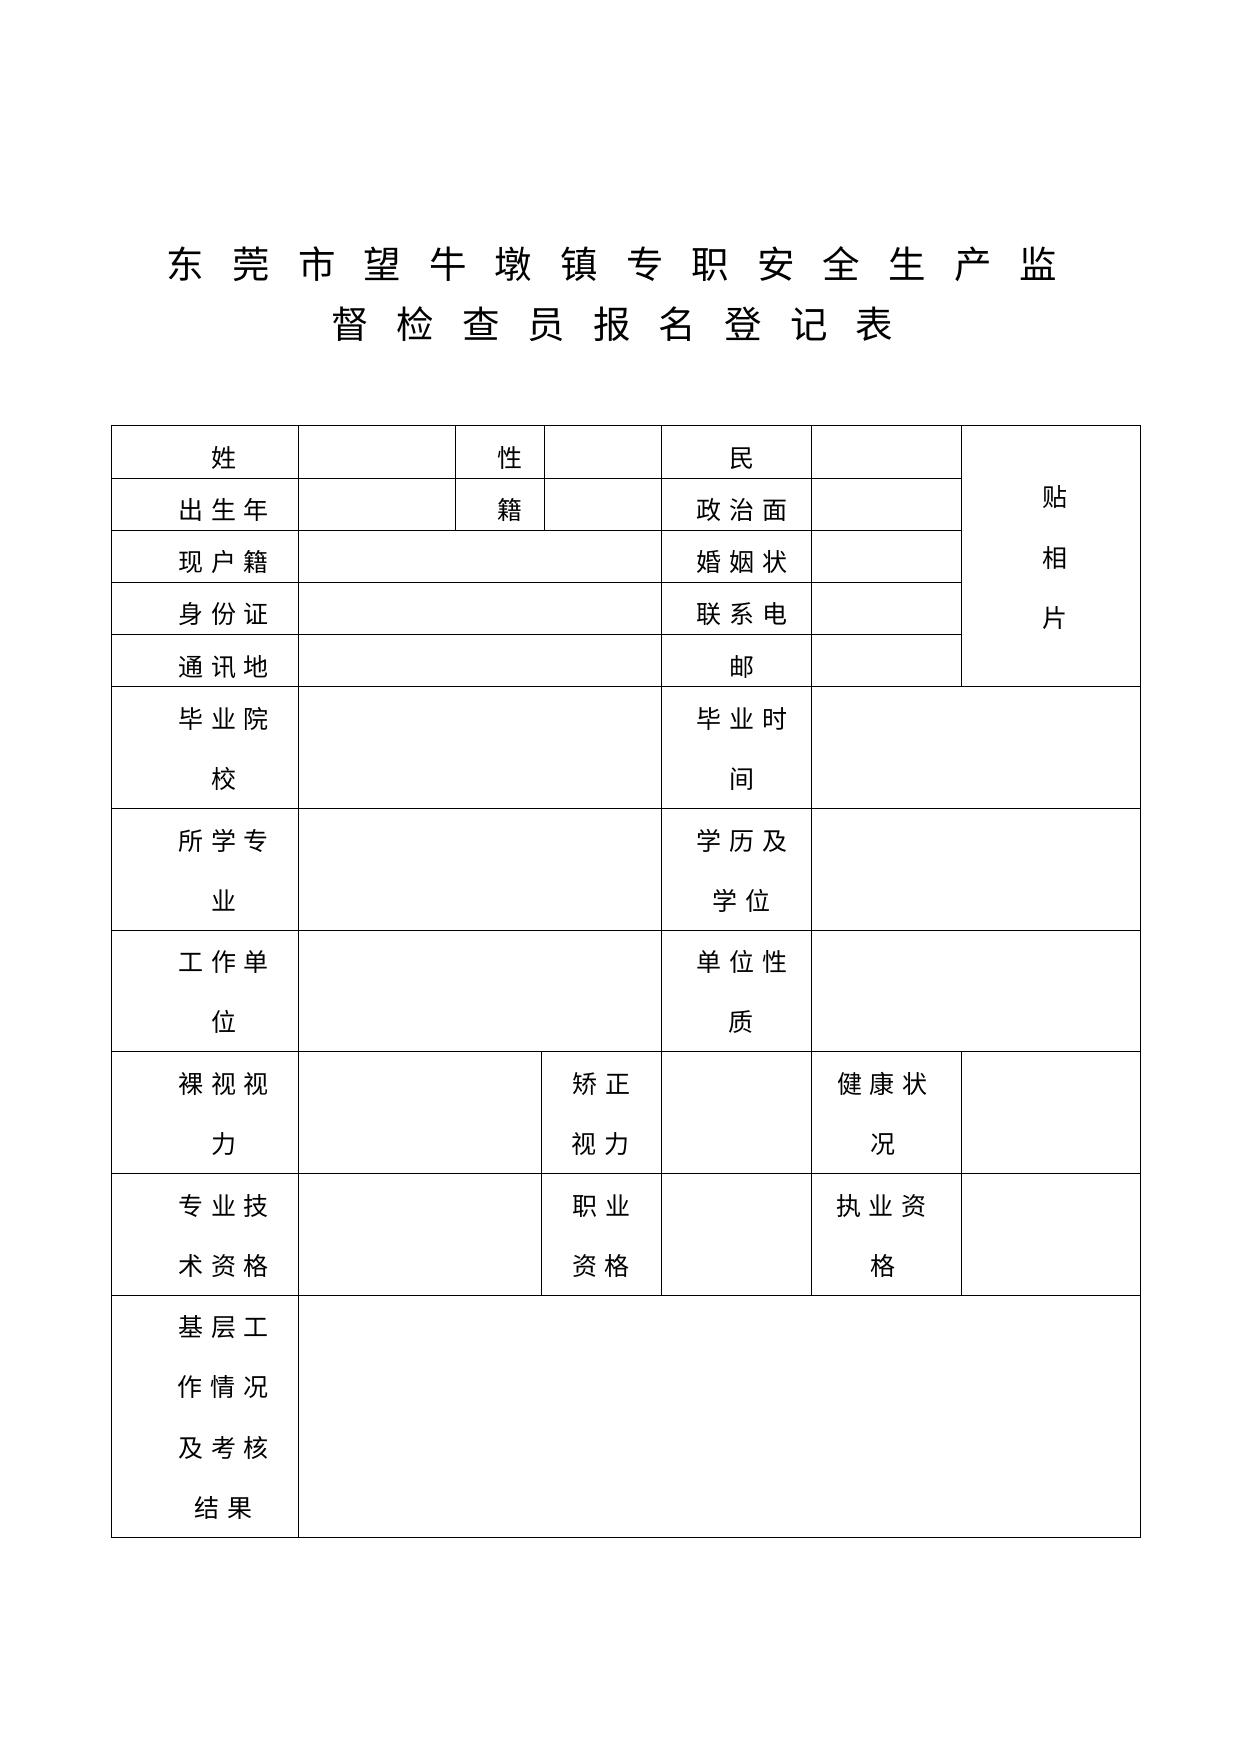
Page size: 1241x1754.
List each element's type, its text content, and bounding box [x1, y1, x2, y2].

table_cell [299, 479, 455, 530]
table_cell 健康状况 [812, 1052, 961, 1173]
table_cell 工作单位 [112, 931, 298, 1051]
table_cell 毕业时间 [662, 687, 811, 808]
table_cell 基层工作情况及考核结果 [112, 1296, 298, 1537]
table_cell 裸视视力 [112, 1052, 298, 1173]
table_header 贴 相 片 [962, 426, 1140, 686]
table_cell [812, 931, 1140, 1051]
table_cell 执业资格 [812, 1174, 961, 1294]
table_cell [812, 479, 961, 530]
table_cell 专业技术资格 [112, 1174, 298, 1294]
table_cell 婚姻状况 [662, 531, 811, 582]
table_cell 学历及学位 [662, 809, 811, 929]
table_header [299, 426, 455, 477]
table_cell [299, 531, 661, 582]
table_cell [812, 687, 1140, 808]
table_cell [299, 583, 661, 634]
table_cell 通讯地址 [112, 635, 298, 686]
table_cell [662, 1174, 811, 1294]
table_cell 身份证号码 [112, 583, 298, 634]
table_cell 矫正视力 [542, 1052, 661, 1173]
table_cell [299, 931, 661, 1051]
table_cell 毕业院校 [112, 687, 298, 808]
table_header 性别 [456, 426, 544, 477]
table_cell [299, 1296, 1140, 1537]
table_cell 政治面貌 [662, 479, 811, 530]
table_cell [299, 1174, 541, 1294]
table_cell 现户籍地 [112, 531, 298, 582]
table_cell [962, 1052, 1140, 1173]
table_cell [299, 687, 661, 808]
table_cell 邮 编 [662, 635, 811, 686]
table_cell [545, 479, 661, 530]
table_cell [962, 1174, 1140, 1294]
table_cell [812, 809, 1140, 929]
text 东莞市望牛墩镇专职安全生产监督检查员报名登记表 [167, 232, 1085, 352]
table_header [545, 426, 661, 477]
table_header 姓 名 [112, 426, 298, 477]
table_cell [299, 1052, 541, 1173]
table_cell [812, 635, 961, 686]
table_cell 籍贯 [456, 479, 544, 530]
table_cell 单位性质 [662, 931, 811, 1051]
table_cell [812, 583, 961, 634]
table_cell [662, 1052, 811, 1173]
table_header 民 族 [662, 426, 811, 477]
table_cell [299, 635, 661, 686]
table_cell [299, 809, 661, 929]
table_header [812, 426, 961, 477]
table_cell 所学专业 [112, 809, 298, 929]
table_cell [812, 531, 961, 582]
table_cell 联系电话 [662, 583, 811, 634]
table_cell 职业资格 [542, 1174, 661, 1294]
table_cell 出生年月 [112, 479, 298, 530]
